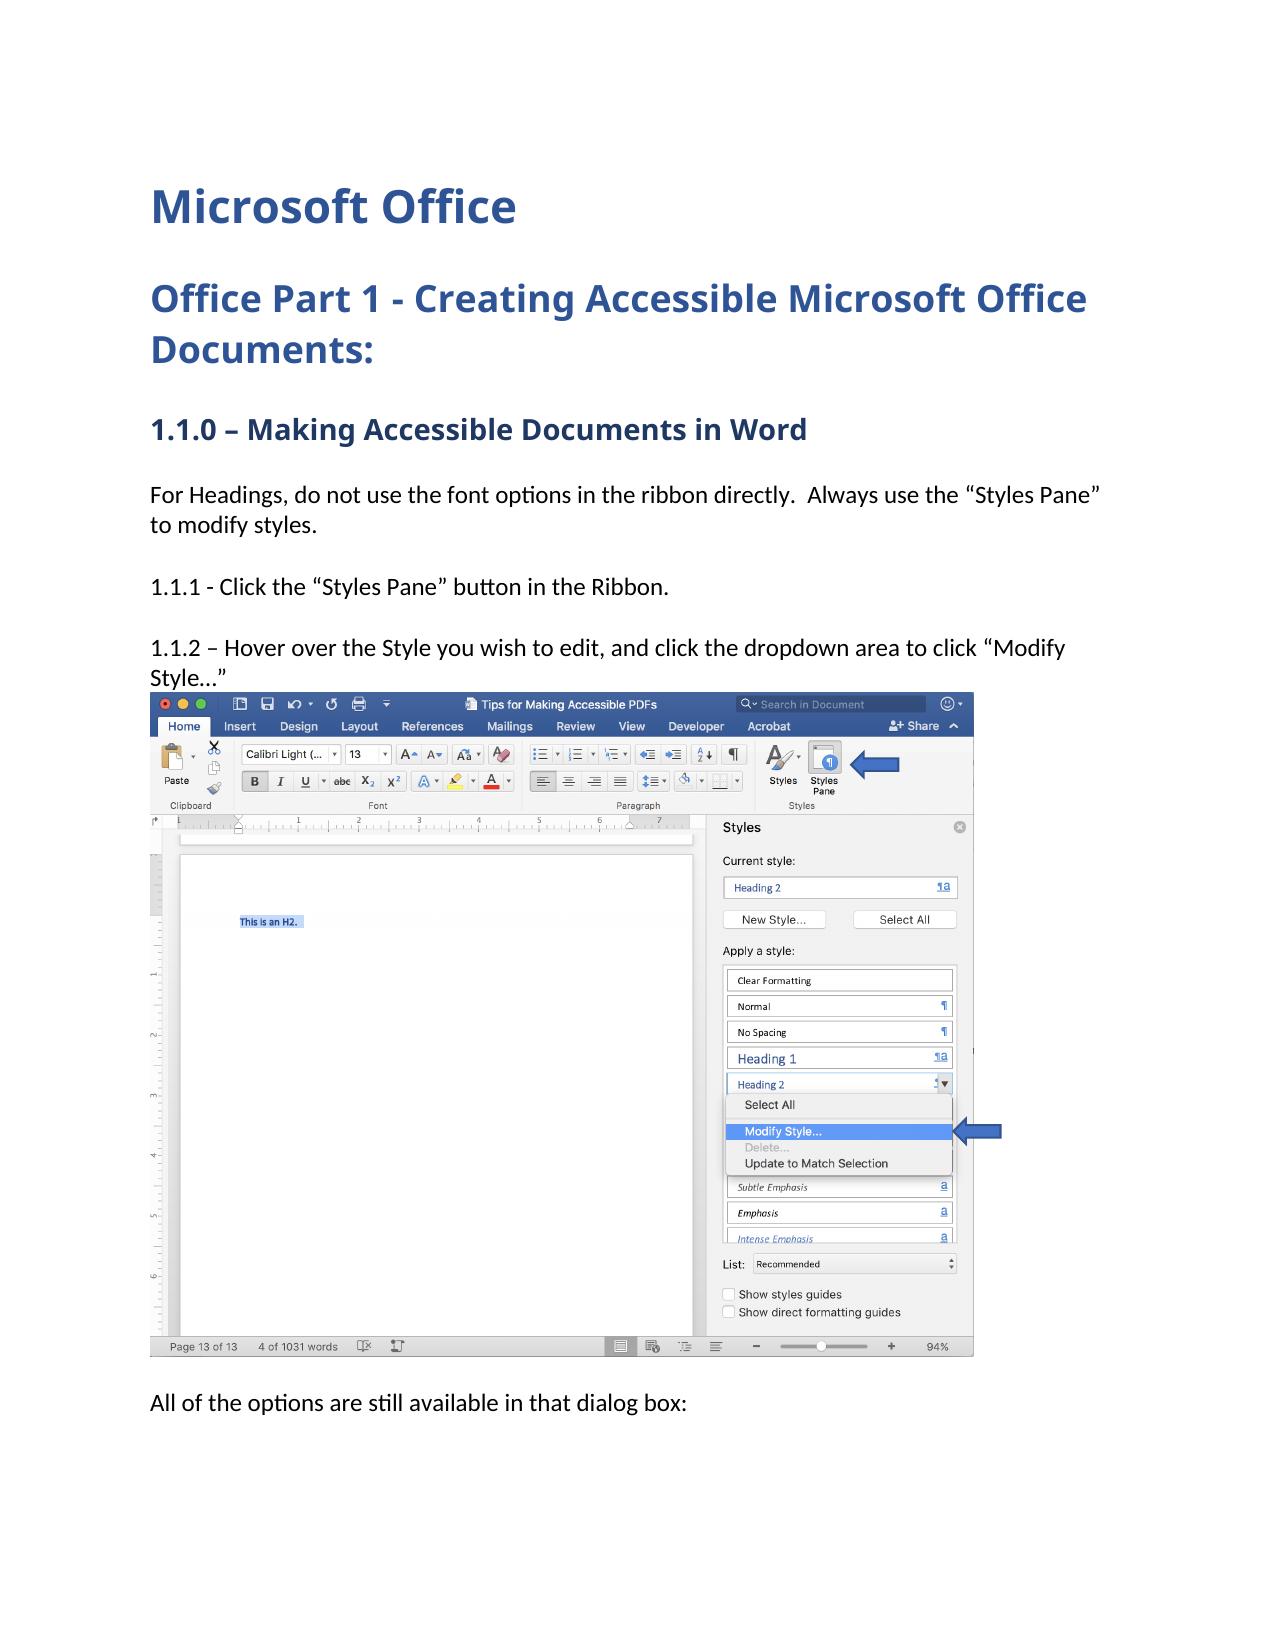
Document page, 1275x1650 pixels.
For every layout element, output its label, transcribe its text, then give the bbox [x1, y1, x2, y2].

text For Headings, do not use the font options in the ribbon directly. Always use the “Styles Pane” to modify styles. [150, 479, 1125, 540]
subtitle Microsoft Office [150, 175, 1125, 237]
subtitle 1.1.0 – Making Accessible Documents in Word [150, 409, 1125, 448]
text 1.1.1 - Click the “Styles Pane” button in the Ribbon. [150, 571, 1125, 601]
subtitle Office Part 1 - Creating Accessible Microsoft Office Documents: [150, 272, 1125, 374]
text All of the options are still available in that dialog box: [150, 1387, 1125, 1418]
picture [150, 692, 974, 1357]
text 1.1.2 – Hover over the Style you wish to edit, and click the dropdown area to click “Modify Style…” [150, 632, 1125, 693]
